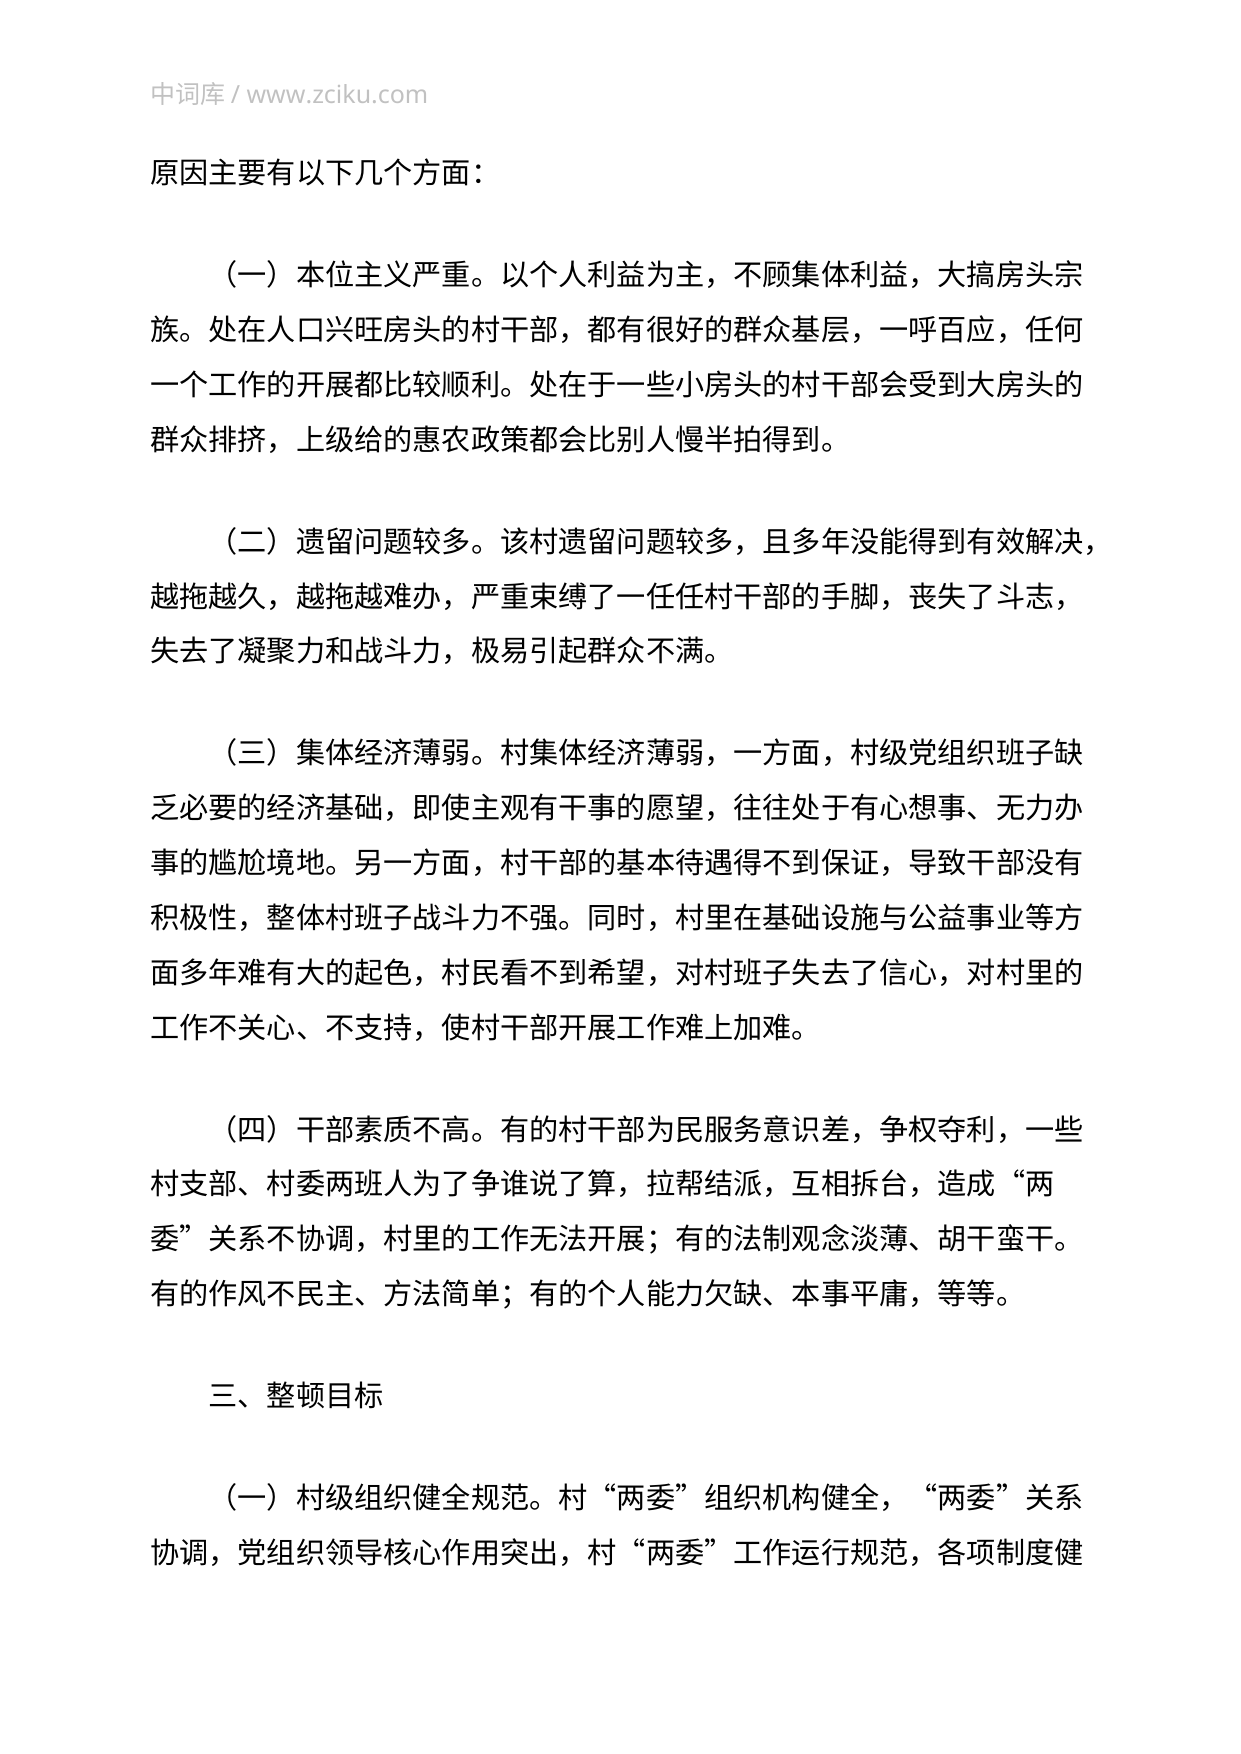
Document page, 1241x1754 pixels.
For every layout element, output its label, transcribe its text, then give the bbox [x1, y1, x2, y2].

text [150, 1474, 1090, 1571]
text 三、整顿目标 [150, 1372, 1090, 1415]
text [150, 150, 1090, 192]
text （一）本位主义严重。以个人利益为主，不顾集体利益，大搞房头宗族。处在人口兴旺房头的村干部，都有很好的群众基层，一呼百应，任何一个工作的开展都比较顺利。处在于一些小房头的村干部会受到大房头的群众排挤，上级给的惠农政策都会比别人慢半拍得到。 [150, 252, 1090, 459]
text （二）遗留问题较多。该村遗留问题较多，且多年没能得到有效解决，越拖越久，越拖越难办，严重束缚了一任任村干部的手脚，丧失了斗志，失去了凝聚力和战斗力，极易引起群众不满。 [150, 518, 1090, 670]
text （四）干部素质不高。有的村干部为民服务意识差，争权夺利，一些村支部、村委两班人为了争谁说了算，拉帮结派，互相拆台，造成“两委”关系不协调，村里的工作无法开展；有的法制观念淡薄、胡干蛮干。有的作风不民主、方法简单；有的个人能力欠缺、本事平庸，等等。 [150, 1106, 1090, 1313]
text （三）集体经济薄弱。村集体经济薄弱，一方面，村级党组织班子缺乏必要的经济基础，即使主观有干事的愿望，往往处于有心想事、无力办事的尴尬境地。另一方面，村干部的基本待遇得不到保证，导致干部没有积极性，整体村班子战斗力不强。同时，村里在基础设施与公益事业等方面多年难有大的起色，村民看不到希望，对村班子失去了信心，对村里的工作不关心、不支持，使村干部开展工作难上加难。 [150, 730, 1090, 1047]
